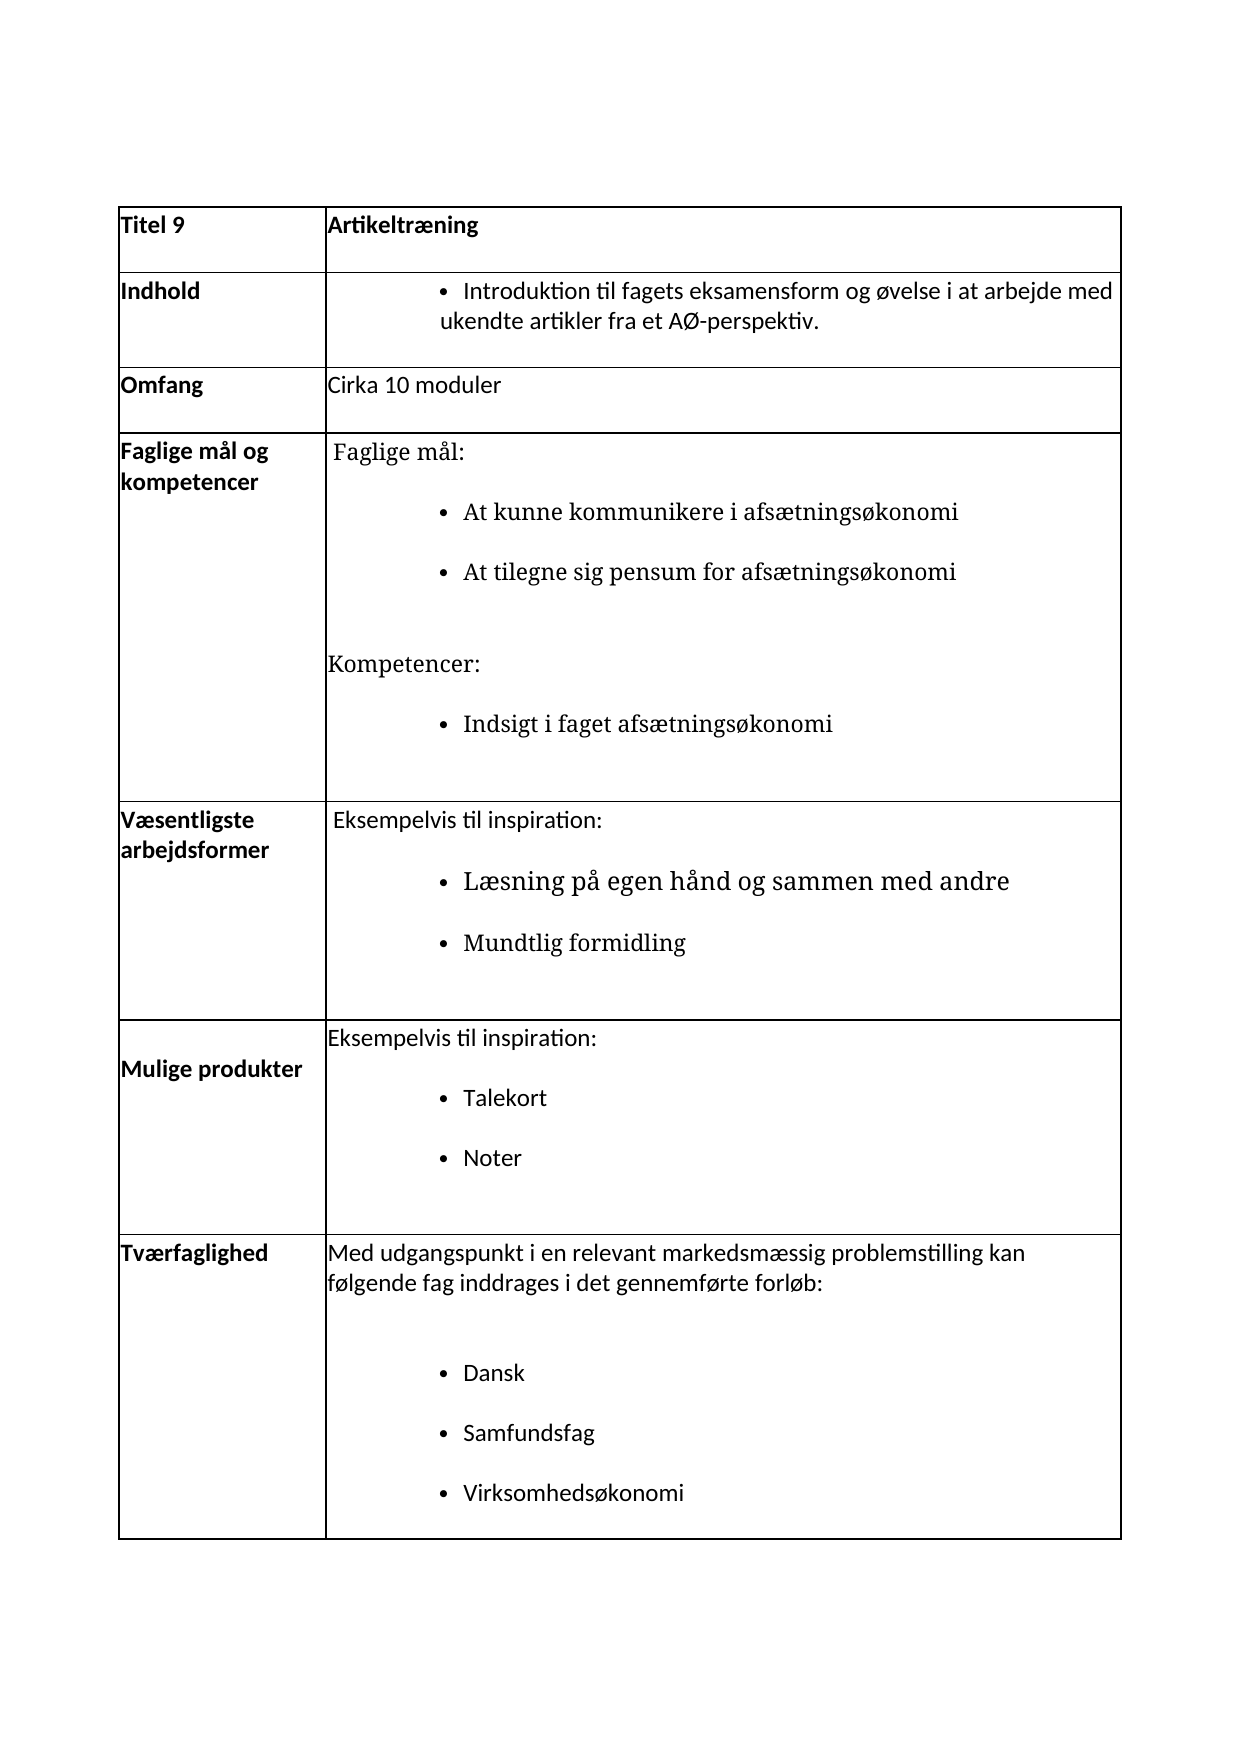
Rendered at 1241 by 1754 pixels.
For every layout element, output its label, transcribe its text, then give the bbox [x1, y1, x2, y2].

table_header Artikeltræning [327, 208, 1120, 272]
table_cell Omfang [120, 368, 325, 432]
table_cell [327, 1235, 1120, 1538]
table_header Titel 9 [120, 208, 325, 272]
table_cell Eksempelvis til inspiration: Talekort Noter [327, 1021, 1120, 1234]
table_cell Faglige mål og kompetencer [120, 434, 325, 801]
table_cell Væsentligste arbejdsformer [120, 802, 325, 1019]
table_cell Eksempelvis til inspiration: Læsning på egen hånd og sammen med andre Mundtlig formidling [327, 802, 1120, 1019]
table_cell Faglige mål: At kunne kommunikere i afsætningsøkonomi At tilegne sig pensum for afsætningsøkonomi Kompetencer: Indsigt i faget afsætningsøkonomi [327, 434, 1120, 801]
table_cell Tværfaglighed [120, 1235, 325, 1538]
table_cell Mulige produkter [120, 1021, 325, 1234]
table_cell Cirka 10 moduler [327, 368, 1120, 432]
table_cell Indhold [120, 273, 325, 367]
table_cell Introduktion til fagets eksamensform og øvelse i at arbejde med ukendte artikler fra et AØ-perspektiv. [327, 273, 1120, 367]
